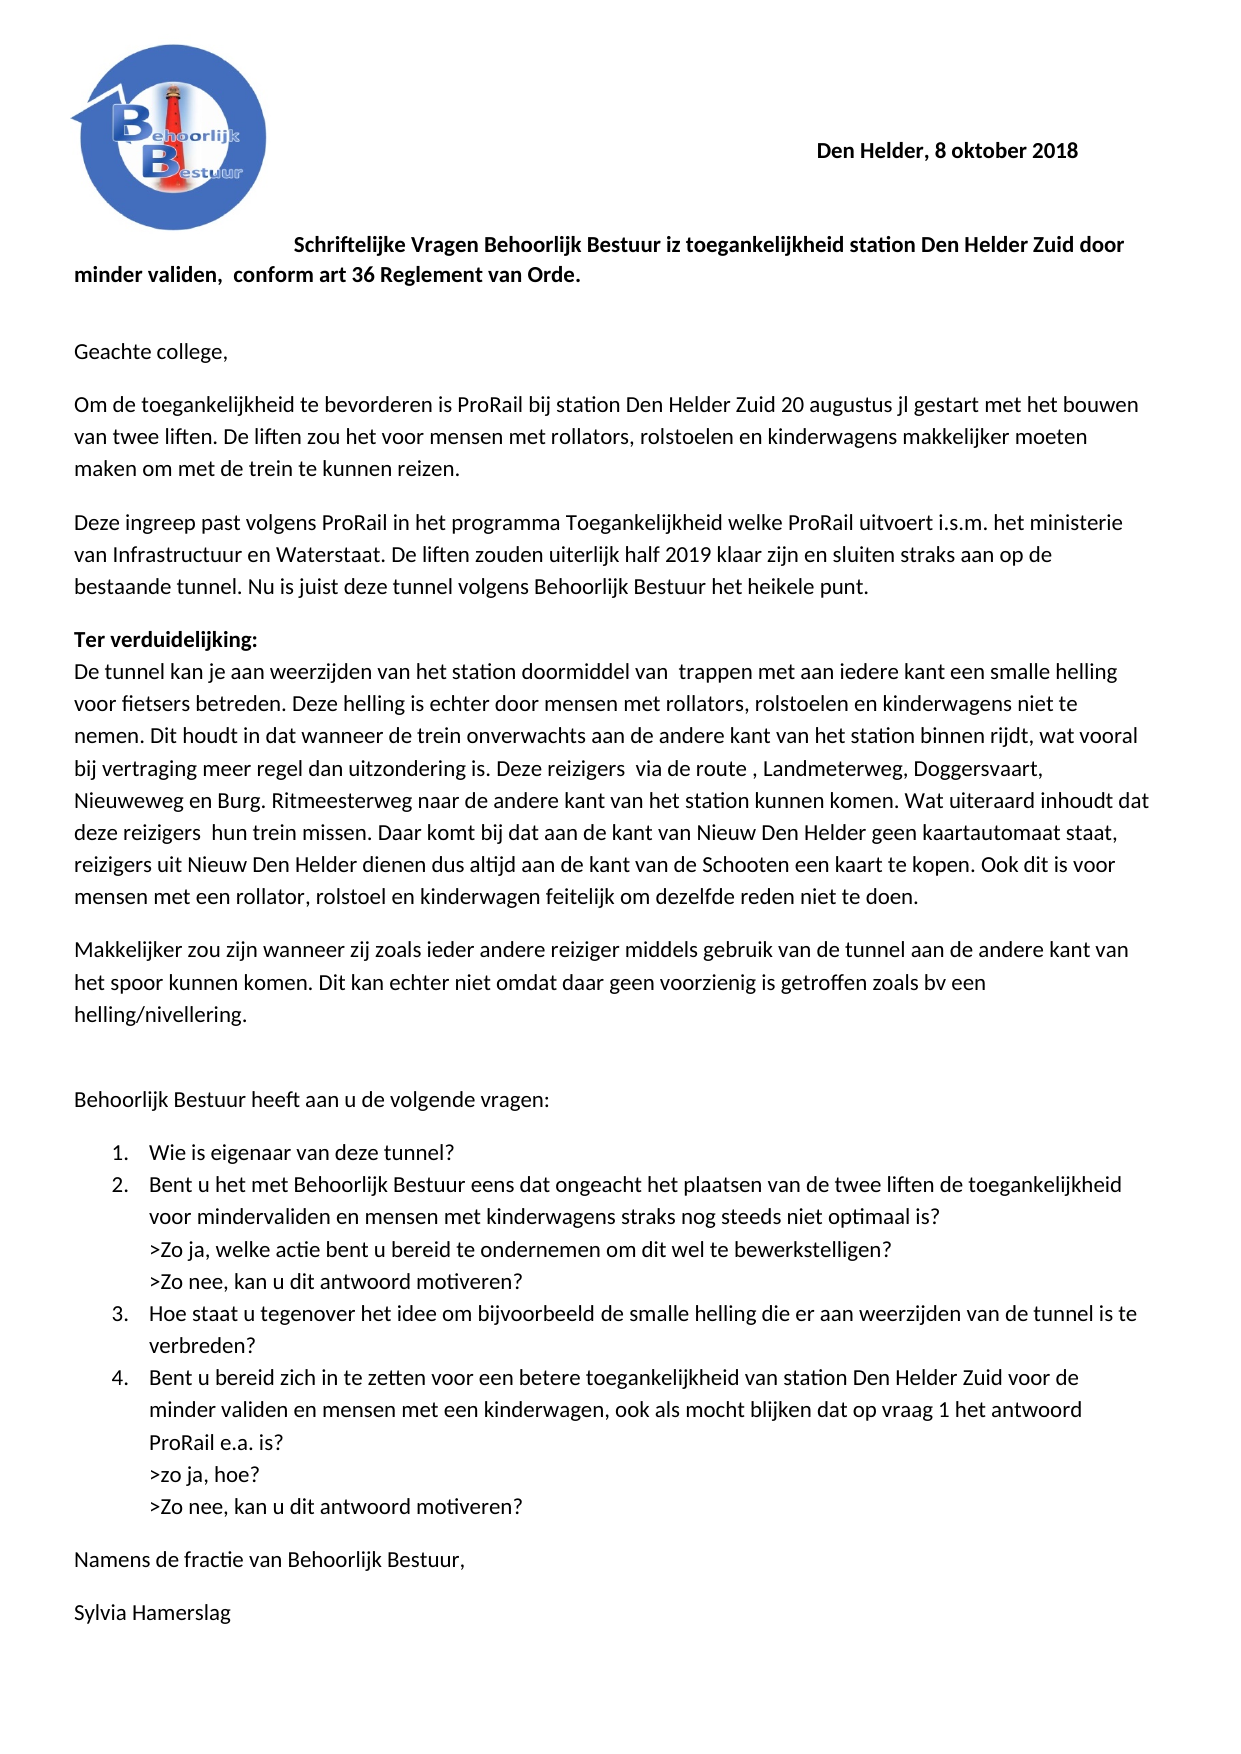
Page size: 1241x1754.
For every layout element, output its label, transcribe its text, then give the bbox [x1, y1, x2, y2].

text Geachte college, [74, 337, 1152, 365]
text Deze ingreep past volgens ProRail in het programma Toegankelijkheid welke ProRail uitvoert i.s.m. het ministerie van Infrastructuur en Waterstaat. De liften zouden uiterlijk half 2019 klaar zijn en sluiten straks aan op de bestaande tunnel. Nu is juist deze tunnel volgens Behoorlijk Bestuur het heikele punt. [74, 508, 1152, 600]
text Makkelijker zou zijn wanneer zij zoals ieder andere reiziger middels gebruik van de tunnel aan de andere kant van het spoor kunnen komen. Dit kan echter niet omdat daar geen voorzienig is getroffen zoals bv een helling/nivellering. [74, 936, 1152, 1060]
text Schriftelijke Vragen Behoorlijk Bestuur iz toegankelijkheid station Den Helder Zuid door minder validen, conform art 36 Reglement van Orde. [74, 230, 1152, 318]
text Sylvia Hamerslag [74, 1598, 1152, 1626]
list Hoe staat u tegenover het idee om bijvoorbeeld de smalle helling die er aan weerzijden van de tunnel is te verbreden? [111, 1299, 1152, 1359]
list >Zo nee, kan u dit antwoord motiveren? [149, 1267, 1152, 1295]
text Behoorlijk Bestuur heeft aan u de volgende vragen: [74, 1085, 1152, 1113]
list >Zo ja, welke actie bent u bereid te ondernemen om dit wel te bewerkstelligen? [149, 1235, 1152, 1263]
text Namens de fractie van Behoorlijk Bestuur, [74, 1545, 1152, 1573]
picture [70, 34, 275, 240]
list Wie is eigenaar van deze tunnel? [111, 1138, 1152, 1166]
text Om de toegankelijkheid te bevorderen is ProRail bij station Den Helder Zuid 20 augustus jl gestart met het bouwen van twee liften. De liften zou het voor mensen met rollators, rolstoelen en kinderwagens makkelijker moeten maken om met de trein te kunnen reizen. [74, 390, 1152, 483]
text Ter verduidelijking: De tunnel kan je aan weerzijden van het station doormiddel van trappen met aan iedere kant een smalle helling voor fietsers betreden. Deze helling is echter door mensen met rollators, rolstoelen en kinderwagens niet te nemen. Dit houdt in dat wanneer de trein onverwachts aan de andere kant van het station binnen rijdt, wat vooral bij vertraging meer regel dan uitzondering is. Deze reizigers via de route , Landmeterweg, Doggersvaart, Nieuweweg en Burg. Ritmeesterweg naar de andere kant van het station kunnen komen. Wat uiteraard inhoudt dat deze reizigers hun trein missen. Daar komt bij dat aan de kant van Nieuw Den Helder geen kaartautomaat staat, reizigers uit Nieuw Den Helder dienen dus altijd aan de kant van de Schooten een kaart te kopen. Ook dit is voor mensen met een rollator, rolstoel en kinderwagen feitelijk om dezelfde reden niet te doen. [74, 625, 1152, 911]
list Bent u het met Behoorlijk Bestuur eens dat ongeacht het plaatsen van de twee liften de toegankelijkheid voor mindervaliden en mensen met kinderwagens straks nog steeds niet optimaal is? [111, 1170, 1152, 1231]
text Den Helder, 8 oktober 2018 [738, 136, 1152, 164]
list Bent u bereid zich in te zetten voor een betere toegankelijkheid van station Den Helder Zuid voor de minder validen en mensen met een kinderwagen, ook als mocht blijken dat op vraag 1 het antwoord ProRail e.a. is? >zo ja, hoe? >Zo nee, kan u dit antwoord motiveren? [111, 1363, 1152, 1520]
